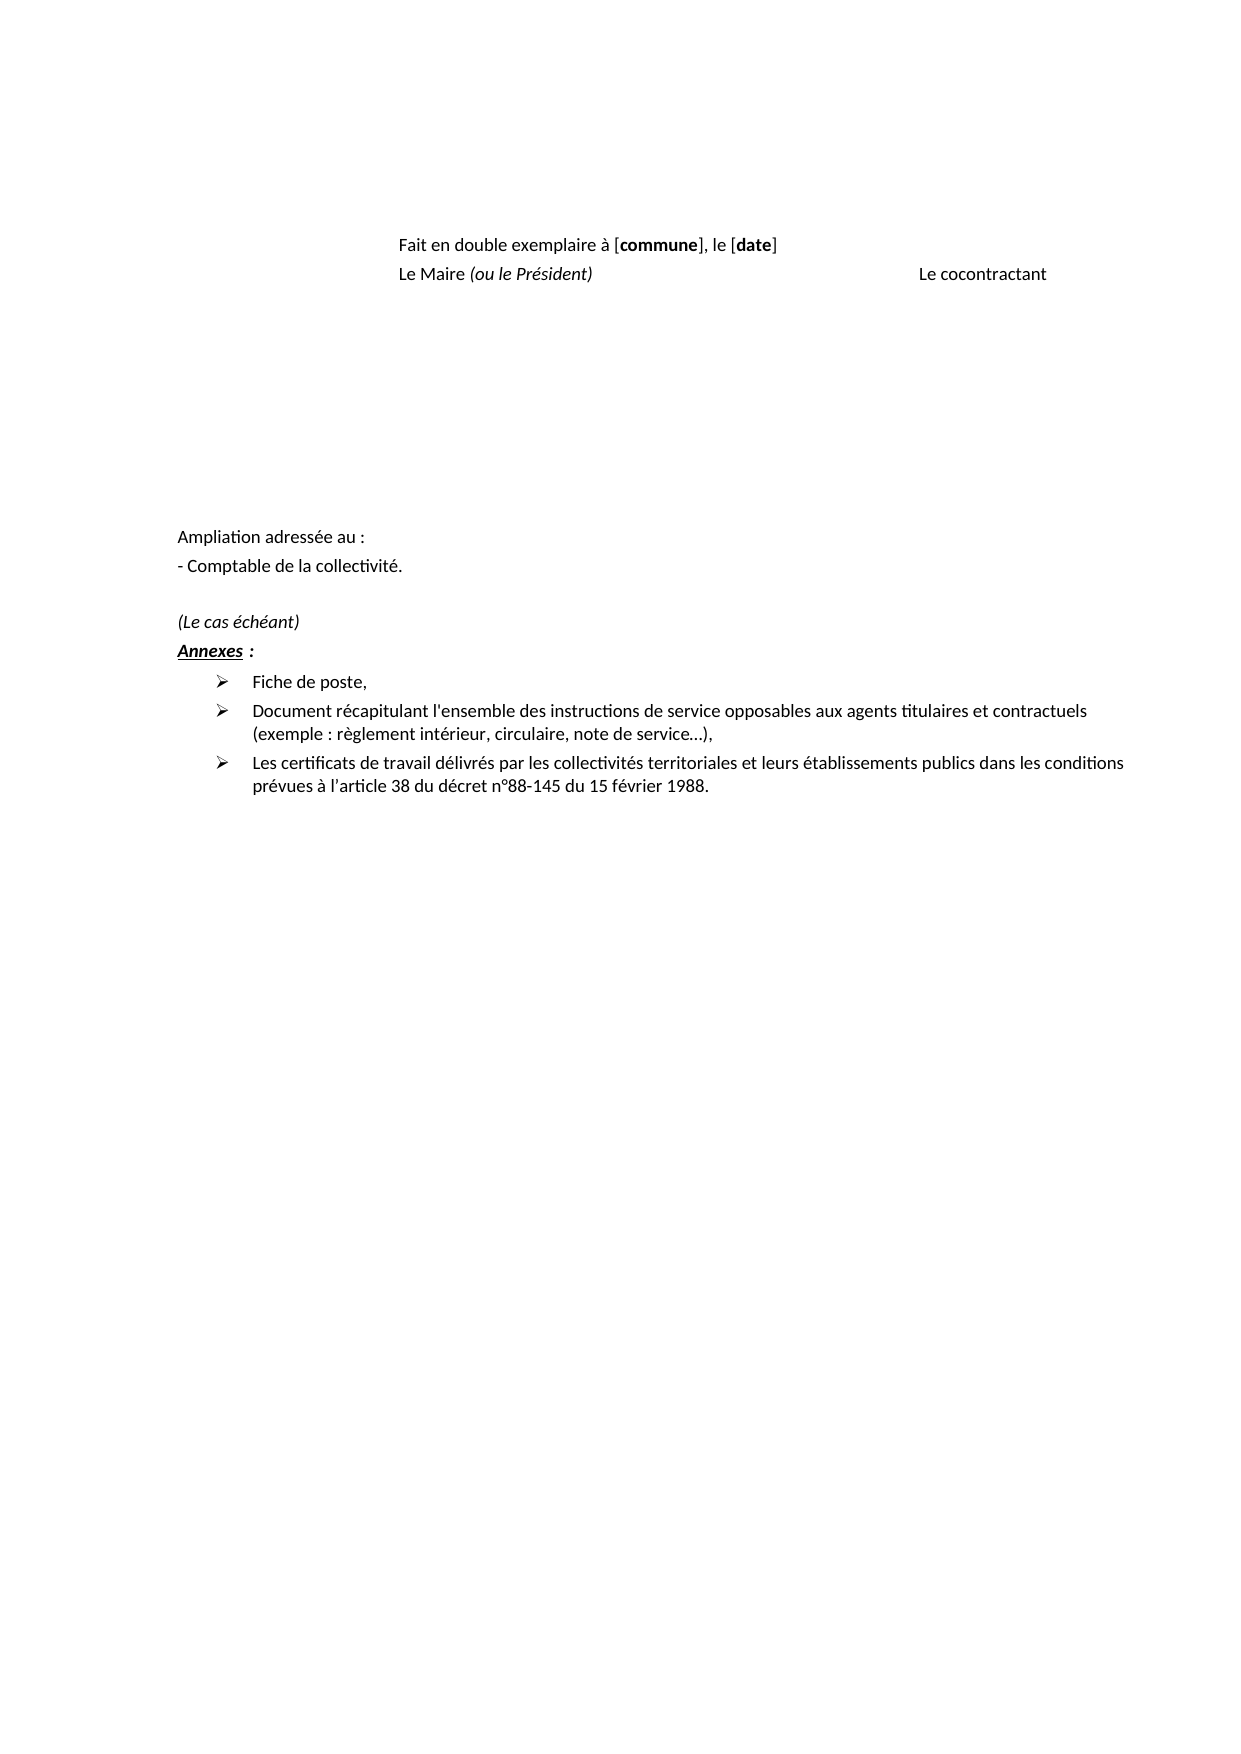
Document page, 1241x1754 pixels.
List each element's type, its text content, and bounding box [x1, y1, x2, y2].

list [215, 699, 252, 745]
text - Comptable de la collectivité. [177, 554, 1152, 577]
text Ampliation adressée au : [177, 525, 1152, 548]
list Les certificats de travail délivrés par les collectivités territoriales et leurs établissements publics dans les conditions prévues à l’article 38 du décret n°88-145 du 15 février 1988. [215, 751, 1152, 797]
list Document récapitulant l'ensemble des instructions de service opposables aux agents titulaires et contractuels (exemple : règlement intérieur, circulaire, note de service…), [713, 699, 1152, 745]
list Fiche de poste, [215, 670, 1152, 693]
text Le Maire (ou le Président) Le cocontractant [177, 262, 1152, 285]
text (Le cas échéant) [177, 610, 1152, 633]
text Annexes : [177, 639, 1152, 662]
text Fait en double exemplaire à [commune], le [date] [177, 233, 1152, 256]
